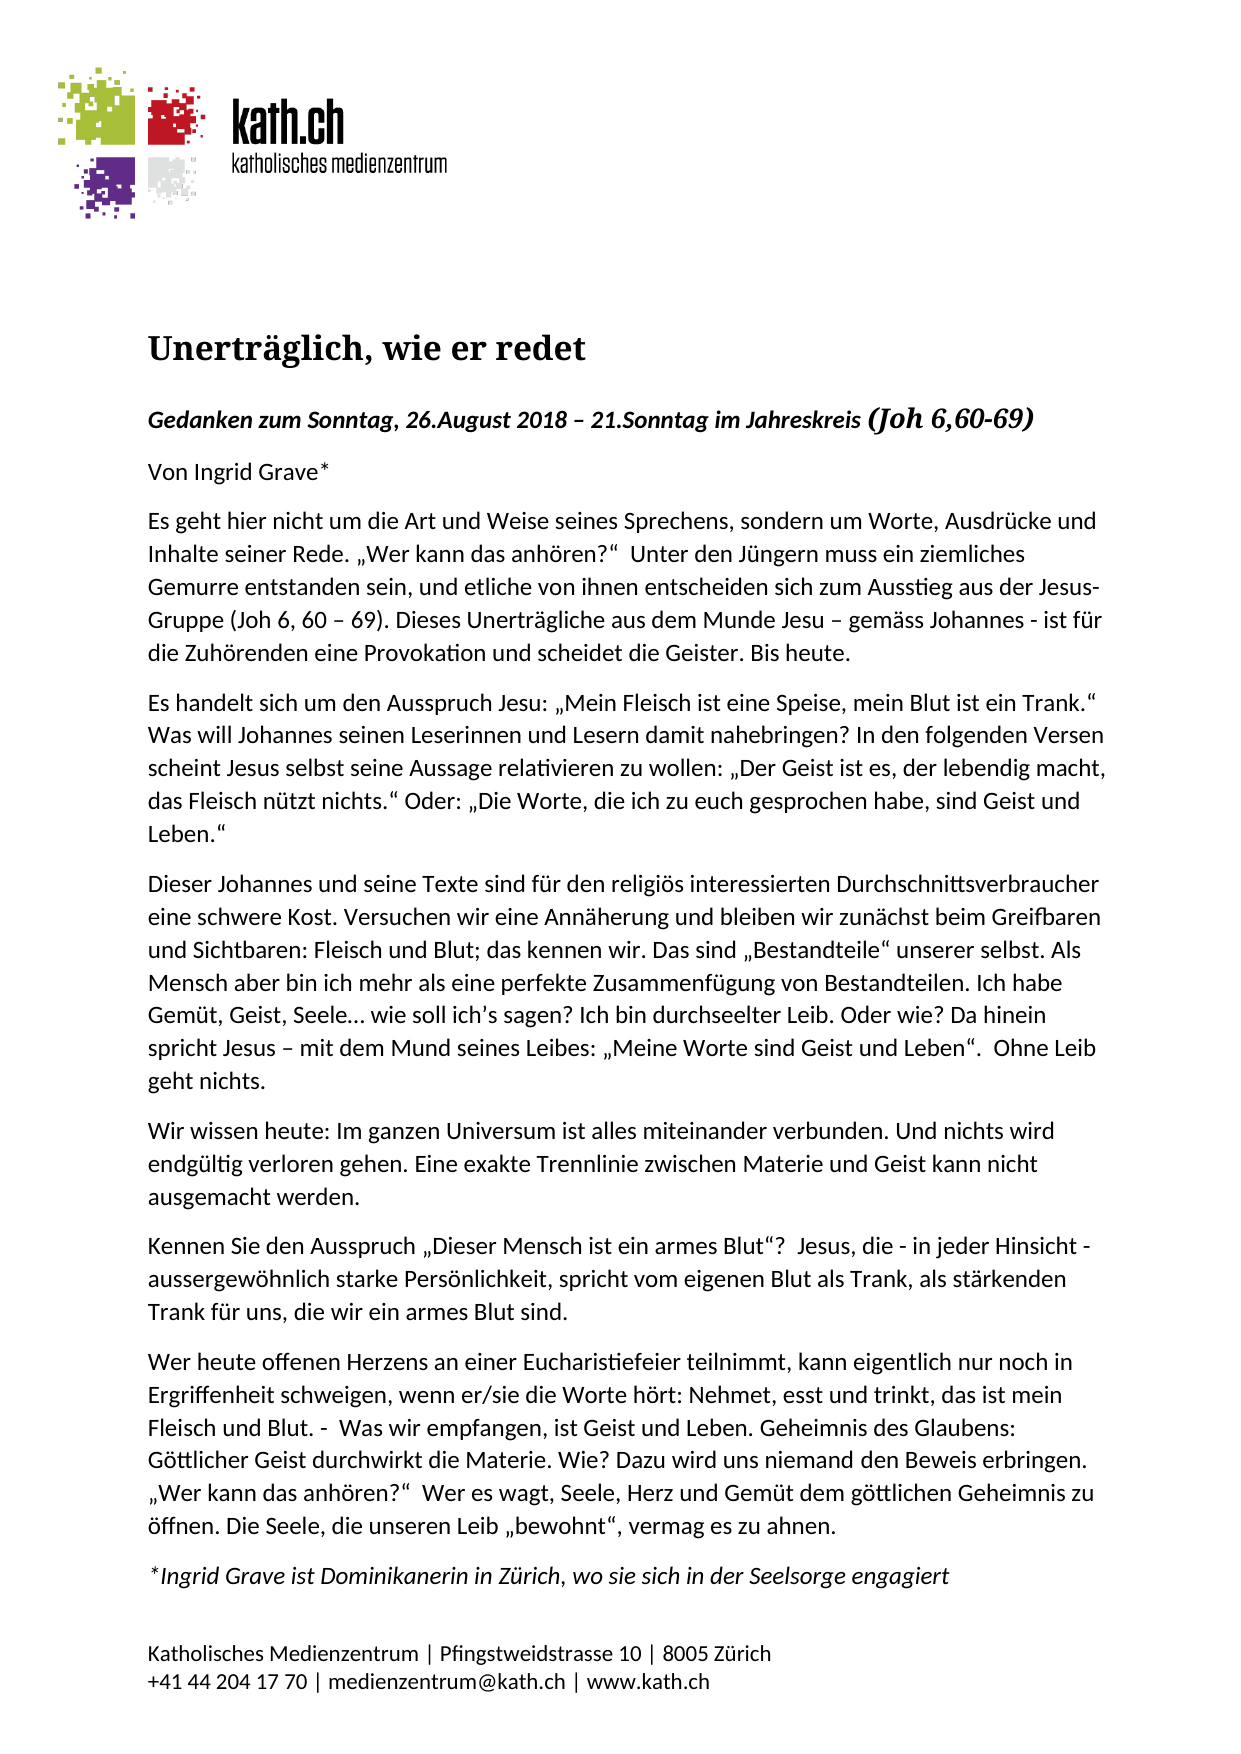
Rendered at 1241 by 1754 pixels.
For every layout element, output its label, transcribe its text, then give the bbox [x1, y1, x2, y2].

text Von Ingrid Grave* [148, 456, 1122, 486]
text Wer heute offenen Herzens an einer Eucharistiefeier teilnimmt, kann eigentlich nur noch in Ergriffenheit schweigen, wenn er/sie die Worte hört: Nehmet, esst und trinkt, das ist mein Fleisch und Blut. - Was wir empfangen, ist Geist und Leben. Geheimnis des Glaubens: Göttlicher Geist durchwirkt die Materie. Wie? Dazu wird uns niemand den Beweis erbringen. „Wer kann das anhören?“ Wer es wagt, Seele, Herz und Gemüt dem göttlichen Geheimnis zu öffnen. Die Seele, die unseren Leib „bewohnt“, vermag es zu ahnen. [148, 1346, 1122, 1541]
picture [0, 0, 538, 284]
text Kennen Sie den Ausspruch „Dieser Mensch ist ein armes Blut“? Jesus, die - in jeder Hinsicht - aussergewöhnlich starke Persönlichkeit, spricht vom eigenen Blut als Trank, als stärkenden Trank für uns, die wir ein armes Blut sind. [148, 1231, 1122, 1327]
text Es geht hier nicht um die Art und Weise seines Sprechens, sondern um Worte, Ausdrücke und Inhalte seiner Rede. „Wer kann das anhören?“ Unter den Jüngern muss ein ziemliches Gemurre entstanden sein, und etliche von ihnen entscheiden sich zum Ausstieg aus der Jesus-Gruppe (Joh 6, 60 – 69). Dieses Unerträgliche aus dem Munde Jesu – gemäss Johannes - ist für die Zuhörenden eine Provokation und scheidet die Geister. Bis heute. [148, 506, 1122, 668]
text Unerträglich, wie er redet [148, 325, 1122, 370]
text Es handelt sich um den Ausspruch Jesu: „Mein Fleisch ist eine Speise, mein Blut ist ein Trank.“ Was will Johannes seinen Leserinnen und Lesern damit nahebringen? In den folgenden Versen scheint Jesus selbst seine Aussage relativieren zu wollen: „Der Geist ist es, der lebendig macht, das Fleisch nützt nichts.“ Oder: „Die Worte, die ich zu euch gesprochen habe, sind Geist und Leben.“ [148, 687, 1122, 849]
text Dieser Johannes und seine Texte sind für den religiös interessierten Durchschnittsverbraucher eine schwere Kost. Versuchen wir eine Annäherung und bleiben wir zunächst beim Greifbaren und Sichtbaren: Fleisch und Blut; das kennen wir. Das sind „Bestandteile“ unserer selbst. Als Mensch aber bin ich mehr als eine perfekte Zusammenfügung von Bestandteilen. Ich habe Gemüt, Geist, Seele… wie soll ich’s sagen? Ich bin durchseelter Leib. Oder wie? Da hinein spricht Jesus – mit dem Mund seines Leibes: „Meine Worte sind Geist und Leben“. Ohne Leib geht nichts. [148, 868, 1122, 1096]
text Gedanken zum Sonntag, 26.August 2018 – 21.Sonntag im Jahreskreis (Joh 6,60-69) [148, 399, 1122, 436]
text *Ingrid Grave ist Dominikanerin in Zürich, wo sie sich in der Seelsorge engagiert [148, 1560, 1122, 1591]
text Wir wissen heute: Im ganzen Universum ist alles miteinander verbunden. Und nichts wird endgültig verloren gehen. Eine exakte Trennlinie zwischen Materie und Geist kann nicht ausgemacht werden. [148, 1115, 1122, 1211]
